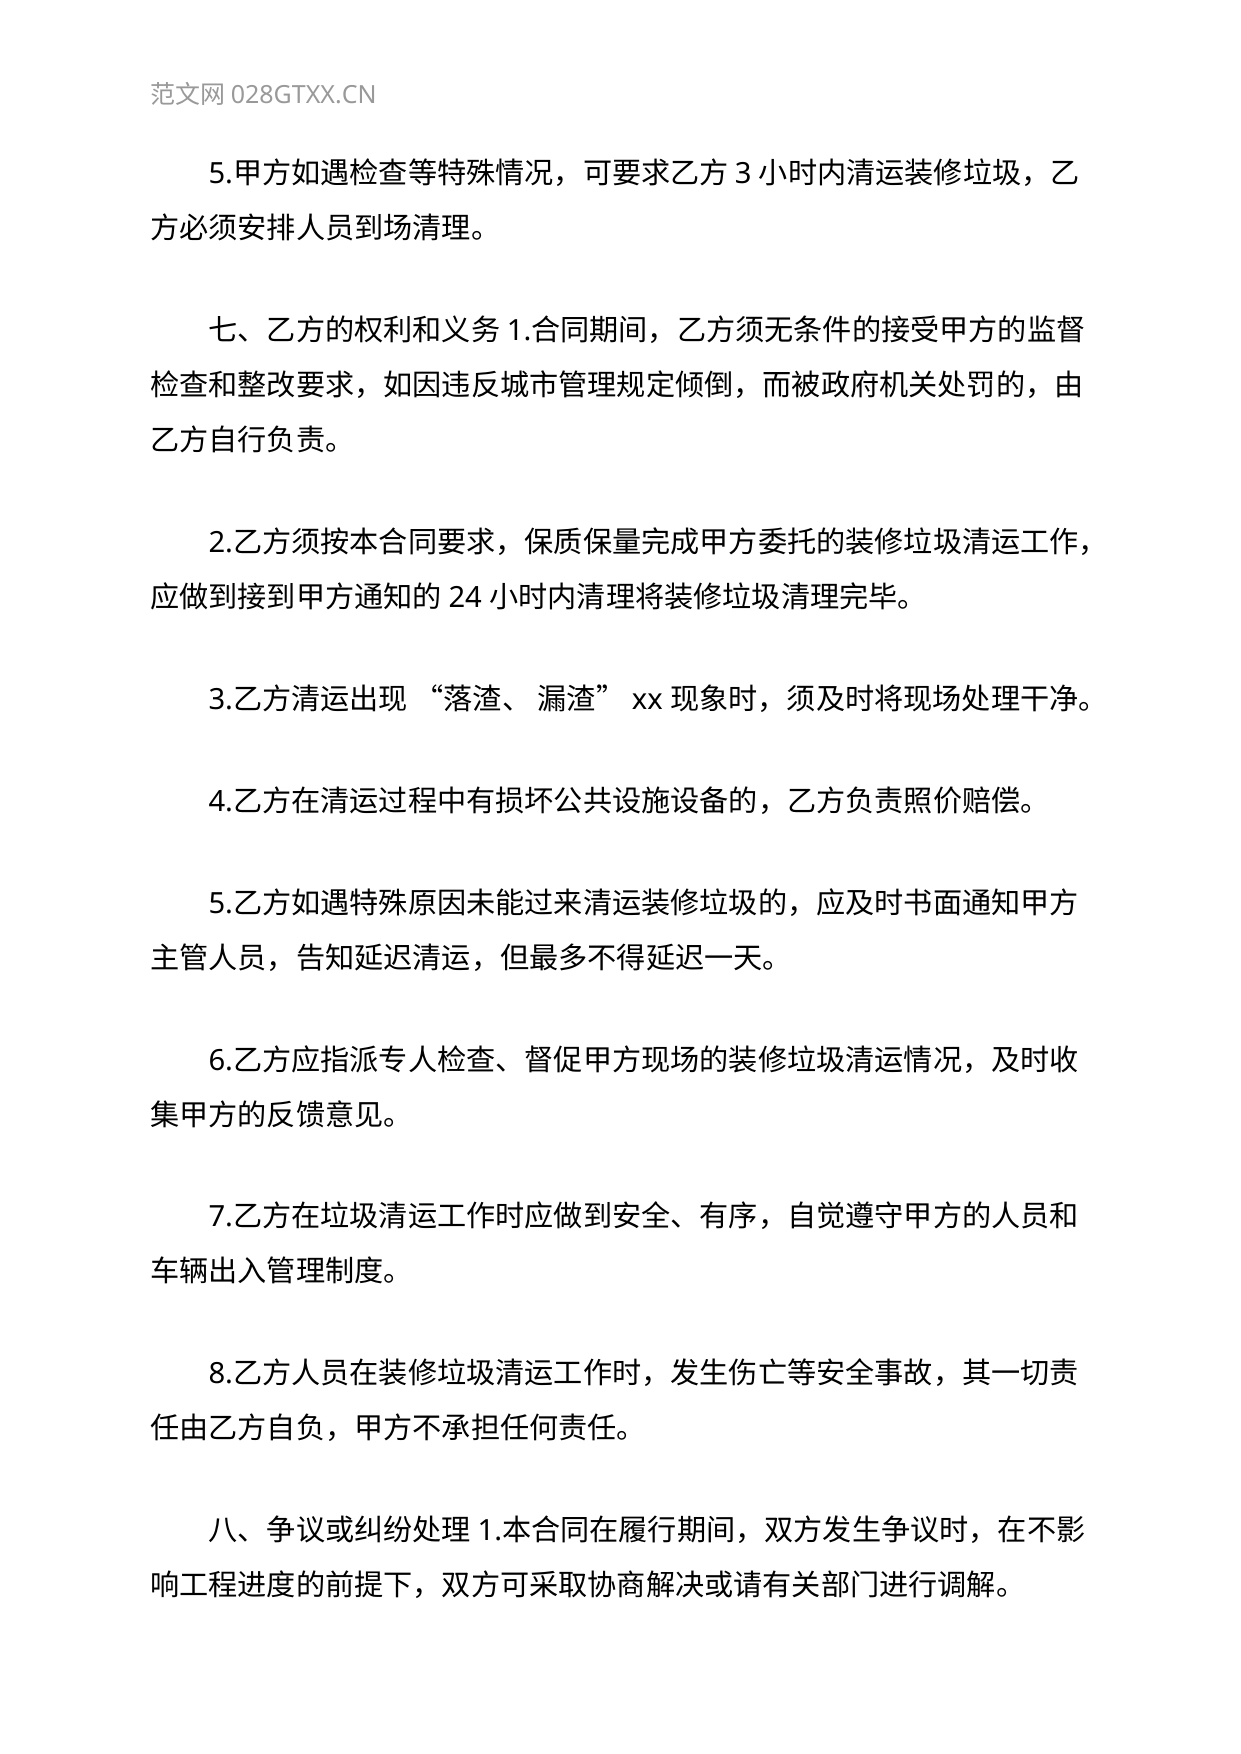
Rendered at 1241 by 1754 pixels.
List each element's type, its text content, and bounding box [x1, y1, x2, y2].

text 4.乙方在清运过程中有损坏公共设施设备的，乙方负责照价赔偿。 [150, 777, 1090, 820]
text 2.乙方须按本合同要求，保质保量完成甲方委托的装修垃圾清运工作，应做到接到甲方通知的 24 小时内清理将装修垃圾清理完毕。 [150, 518, 1090, 616]
text 5.乙方如遇特殊原因未能过来清运装修垃圾的，应及时书面通知甲方主管人员，告知延迟清运，但最多不得延迟一天。 [150, 879, 1090, 977]
text 七、乙方的权利和义务 1.合同期间，乙方须无条件的接受甲方的监督检查和整改要求，如因违反城市管理规定倾倒，而被政府机关处罚的，由乙方自行负责。 [150, 307, 1090, 459]
text 8.乙方人员在装修垃圾清运工作时，发生伤亡等安全事故，其一切责任由乙方自负，甲方不承担任何责任。 [150, 1350, 1090, 1447]
text 5.甲方如遇检查等特殊情况，可要求乙方3 小时内清运装修垃圾，乙方必须安排人员到场清理。 [150, 150, 1090, 247]
text 八、争议或纠纷处理 1.本合同在履行期间，双方发生争议时，在不影响工程进度的前提下，双方可采取协商解决或请有关部门进行调解。 [150, 1506, 1090, 1604]
text 7.乙方在垃圾清运工作时应做到安全、有序，自觉遵守甲方的人员和车辆出入管理制度。 [150, 1193, 1090, 1290]
text 3.乙方清运出现 “落渣、 漏渣” xx 现象时，须及时将现场处理干净。 [150, 675, 1090, 718]
text 6.乙方应指派专人检查、督促甲方现场的装修垃圾清运情况，及时收集甲方的反馈意见。 [150, 1036, 1090, 1133]
